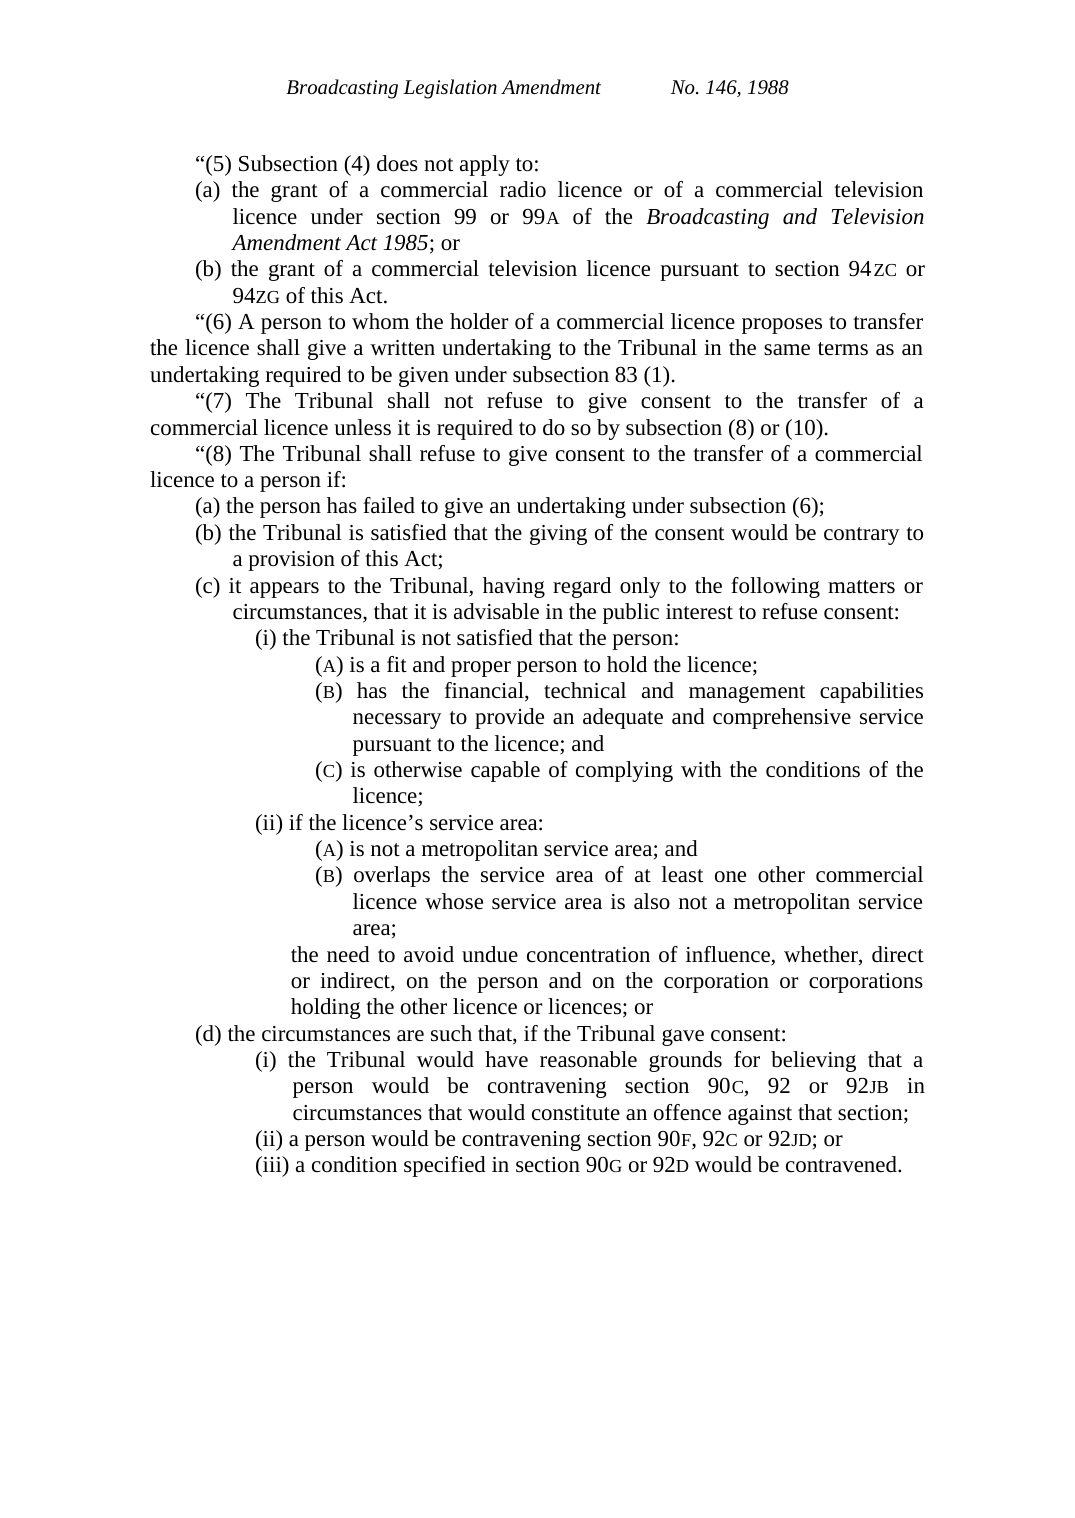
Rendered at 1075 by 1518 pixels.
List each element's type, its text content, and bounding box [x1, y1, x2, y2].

text “(8) The Tribunal shall refuse to give consent to the transfer of a commercial licence to a person if: [150, 440, 925, 493]
text (b) the grant of a commercial television licence pursuant to section 94zc or 94zg of this Act. [195, 255, 925, 308]
text (c) it appears to the Tribunal, having regard only to the following matters or circumstances, that it is advisable in the public interest to refuse consent: [195, 572, 925, 624]
text “(7) The Tribunal shall not refuse to give consent to the transfer of a commercial licence unless it is required to do so by subsection (8) or (10). [150, 387, 925, 440]
text (i) the Tribunal would have reasonable grounds for believing that a person would be contravening section 90c, 92 or 92jb in circumstances that would constitute an offence against that section; [255, 1046, 925, 1125]
text (c) is otherwise capable of complying with the conditions of the licence; [315, 756, 925, 809]
text (i) the Tribunal is not satisfied that the person: [255, 624, 925, 651]
text “(5) Subsection (4) does not apply to: [150, 150, 925, 176]
text (d) the circumstances are such that, if the Tribunal gave consent: [195, 1020, 925, 1046]
text (b) overlaps the service area of at least one other commercial licence whose service area is also not a metropolitan service area; [315, 862, 925, 941]
text (a) is not a metropolitan service area; and [315, 835, 925, 862]
text the need to avoid undue concentration of influence, whether, direct or indirect, on the person and on the corporation or corporations holding the other licence or licences; or [291, 941, 925, 1020]
text (b) the Tribunal is satisfied that the giving of the consent would be contrary to a provision of this Act; [195, 519, 925, 572]
text (ii) if the licence’s service area: [255, 809, 925, 835]
text “(6) A person to whom the holder of a commercial licence proposes to transfer the licence shall give a written undertaking to the Tribunal in the same terms as an undertaking required to be given under subsection 83 (1). [150, 308, 925, 387]
text (a) the person has failed to give an undertaking under subsection (6); [195, 493, 925, 519]
text (a) is a fit and proper person to hold the licence; [315, 651, 925, 677]
text (a) the grant of a commercial radio licence or of a commercial television licence under section 99 or 99a of the Broadcasting and Television Amendment Act 1985; or [195, 176, 925, 255]
text (b) has the financial, technical and management capabilities necessary to provide an adequate and comprehensive service pursuant to the licence; and [315, 677, 925, 756]
text (ii) a person would be contravening section 90f, 92c or 92jd; or [255, 1125, 925, 1151]
text (iii) a condition specified in section 90g or 92d would be contravened. [255, 1151, 925, 1178]
